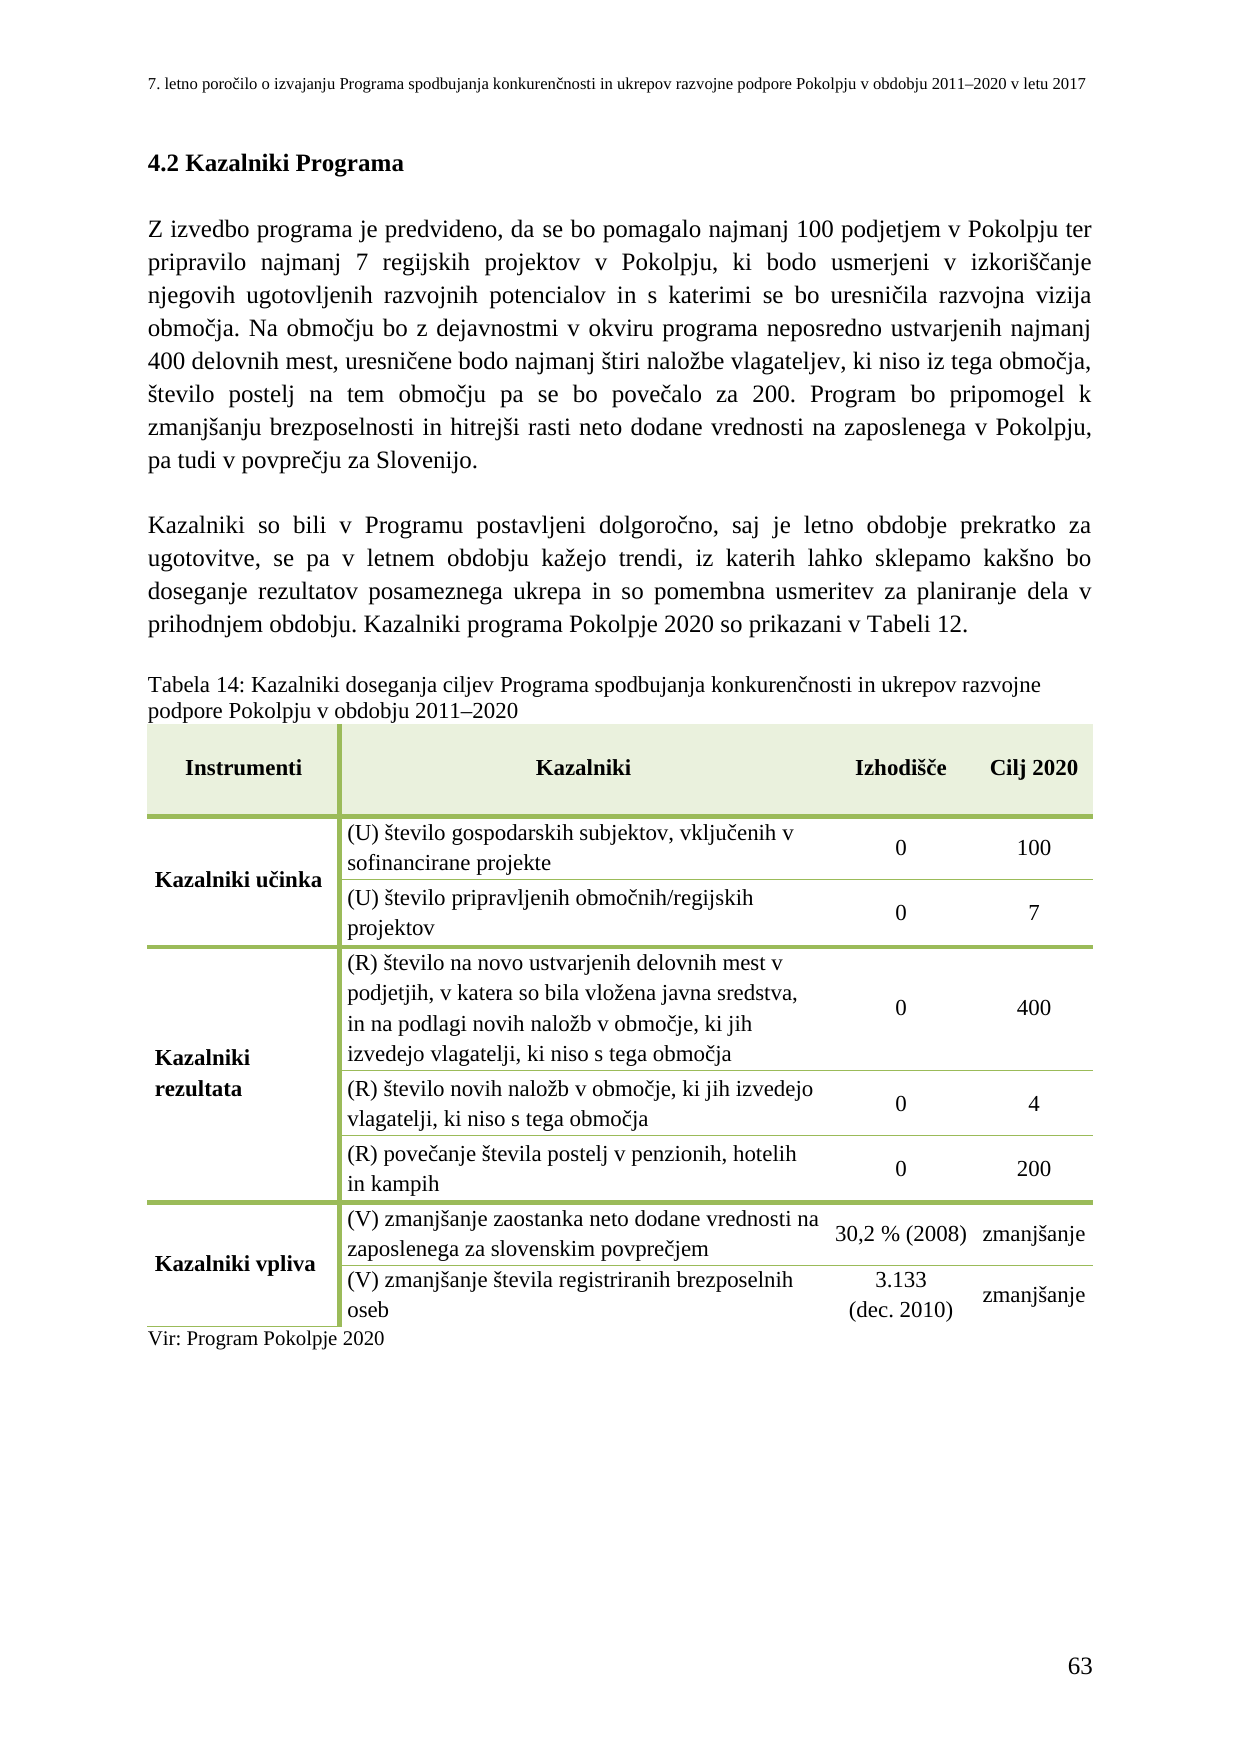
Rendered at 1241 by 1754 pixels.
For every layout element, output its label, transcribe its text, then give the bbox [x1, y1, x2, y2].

table_header Izhodišče [827, 724, 975, 814]
subtitle 4.2 Kazalniki Programa [148, 148, 1092, 176]
table_header Cilj 2020 [975, 724, 1093, 814]
table_cell 30,2 % (2008) [827, 1205, 975, 1265]
table_cell 0 [827, 819, 975, 879]
table_cell 100 [975, 819, 1093, 879]
table_cell (R) povečanje števila postelj v penzionih, hotelih in kampih [342, 1136, 827, 1200]
table_cell Kazalniki rezultata [147, 949, 337, 1200]
table_cell (U) število pripravljenih območnih/regijskih projektov [342, 880, 827, 944]
table_cell (V) zmanjšanje zaostanka neto dodane vrednosti na zaposlenega za slovenskim povprečjem [342, 1205, 827, 1265]
text Z izvedbo programa je predvideno, da se bo pomagalo najmanj 100 podjetjem v Pokolpju ter pripravilo najmanj 7 regijskih projektov v Pokolpju, ki bodo usmerjeni v izkoriščanje njegovih ugotovljenih razvojnih potencialov in s katerimi se bo uresničila razvojna vizija območja. Na območju bo z dejavnostmi v okviru programa neposredno ustvarjenih najmanj 400 delovnih mest, uresničene bodo najmanj štiri naložbe vlagateljev, ki niso iz tega območja, število postelj na tem območju pa se bo povečalo za 200. Program bo pripomogel k zmanjšanju brezposelnosti in hitrejši rasti neto dodane vrednosti na zaposlenega v Pokolpju, pa tudi v povprečju za Slovenijo. [148, 214, 1092, 474]
table_cell 0 [827, 1136, 975, 1200]
table_cell zmanjšanje [975, 1205, 1093, 1265]
table_cell (U) število gospodarskih subjektov, vključenih v sofinancirane projekte [342, 819, 827, 879]
table_cell 400 [975, 949, 1093, 1070]
text Tabela 14: Kazalniki doseganja ciljev Programa spodbujanja konkurenčnosti in ukrepov razvojne podpore Pokolpju v obdobju 2011–2020 [148, 671, 1092, 724]
table_cell 0 [827, 1071, 975, 1135]
table_cell 3.133 (dec. 2010) [827, 1266, 975, 1326]
table_header Kazalniki [342, 724, 827, 814]
table_cell 0 [827, 880, 975, 944]
table_cell 4 [975, 1071, 1093, 1135]
table_cell Kazalniki učinka [147, 819, 337, 944]
table_cell 7 [975, 880, 1093, 944]
table_cell zmanjšanje [975, 1266, 1093, 1326]
table_cell (V) zmanjšanje števila registriranih brezposelnih oseb [342, 1266, 827, 1326]
table_cell (R) število na novo ustvarjenih delovnih mest v podjetjih, v katera so bila vložena javna sredstva, in na podlagi novih naložb v območje, ki jih izvedejo vlagatelji, ki niso s tega območja [342, 949, 827, 1070]
table_cell (R) število novih naložb v območje, ki jih izvedejo vlagatelji, ki niso s tega območja [342, 1071, 827, 1135]
table_header Instrumenti [147, 724, 337, 814]
table_cell 0 [827, 949, 975, 1070]
table_cell Kazalniki vpliva [147, 1205, 337, 1326]
text Kazalniki so bili v Programu postavljeni dolgoročno, saj je letno obdobje prekratko za ugotovitve, se pa v letnem obdobju kažejo trendi, iz katerih lahko sklepamo kakšno bo doseganje rezultatov posameznega ukrepa in so pomembna usmeritev za planiranje dela v prihodnjem obdobju. Kazalniki programa Pokolpje 2020 so prikazani v Tabeli 12. [148, 510, 1092, 638]
text Vir: Program Pokolpje 2020 [148, 1326, 1092, 1350]
table_cell 200 [975, 1136, 1093, 1200]
